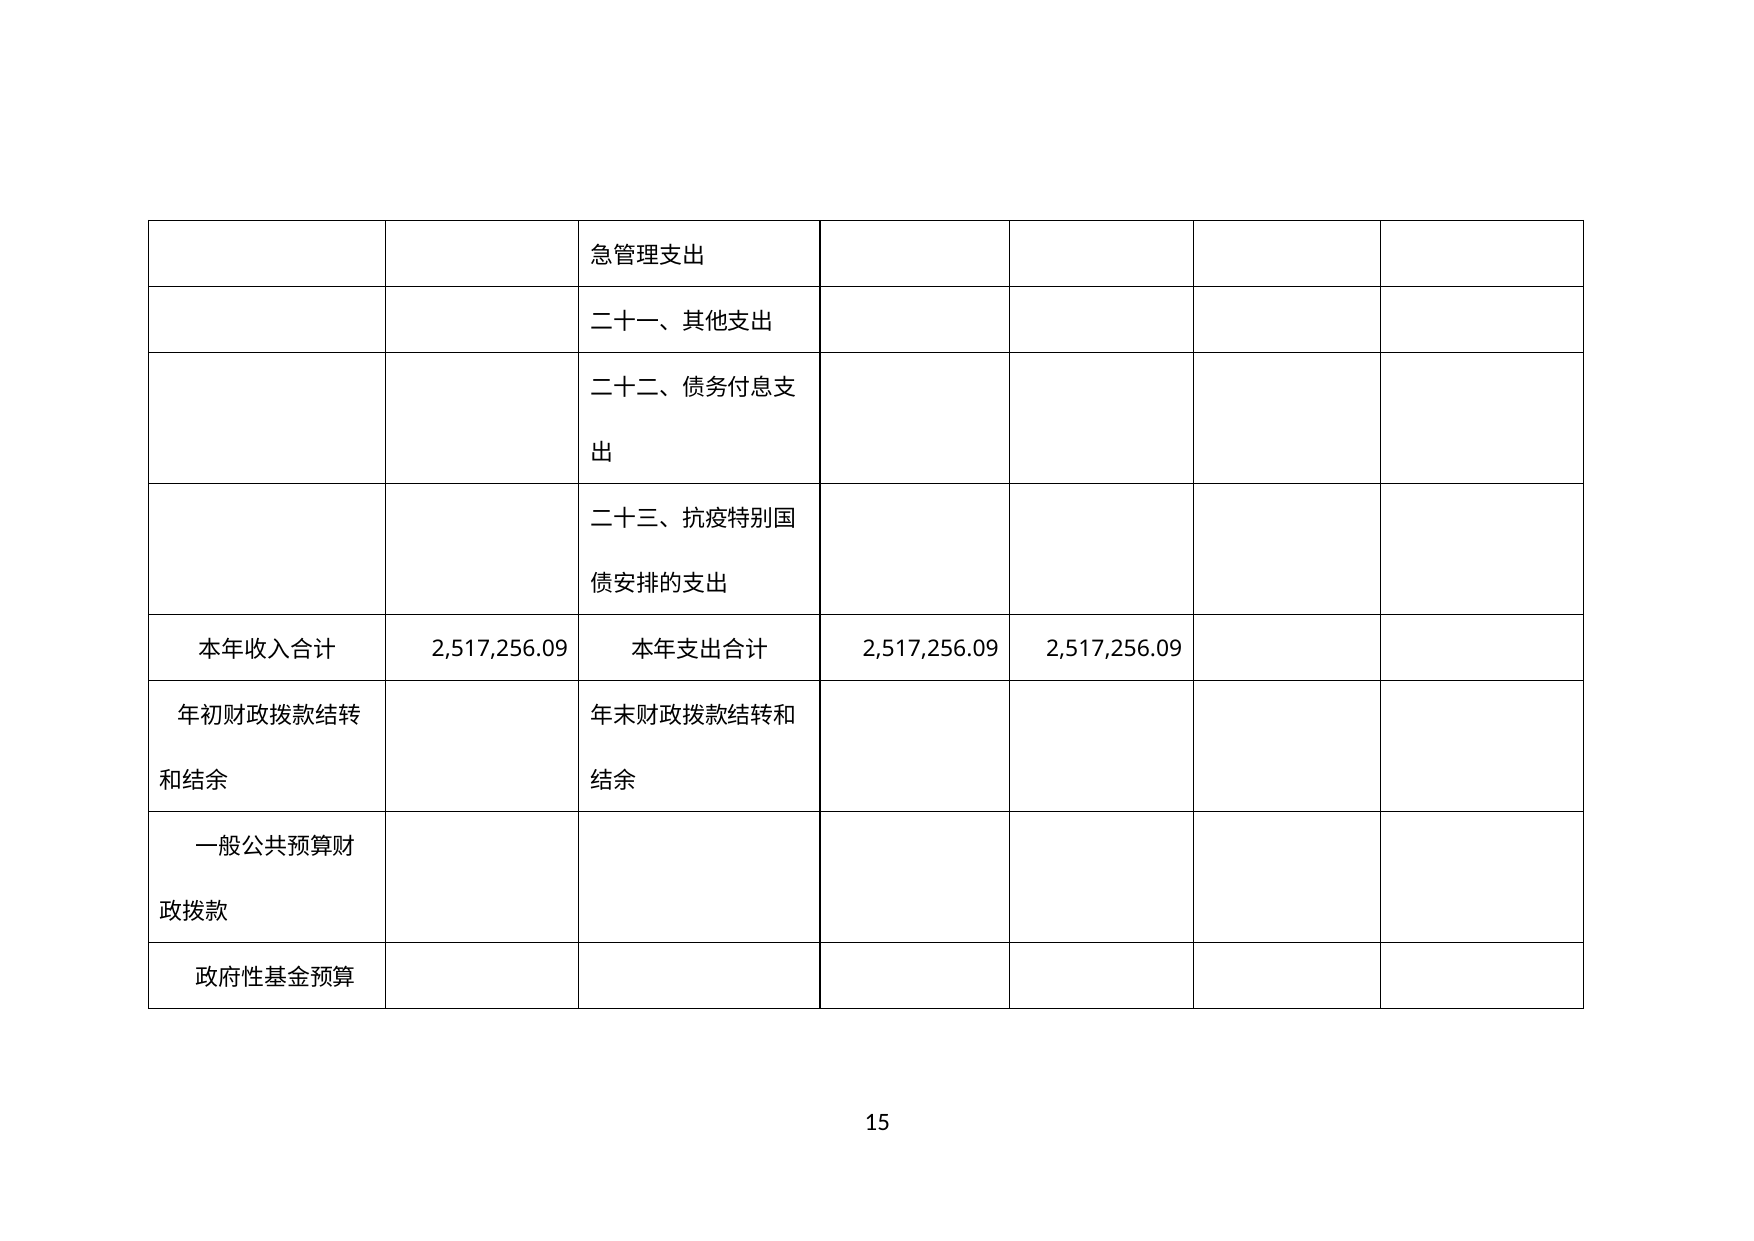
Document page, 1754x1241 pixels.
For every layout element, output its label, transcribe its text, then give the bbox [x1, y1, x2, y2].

table_cell [1010, 287, 1193, 352]
table_cell [1381, 221, 1583, 286]
table_cell [1194, 615, 1380, 680]
table_cell [1010, 812, 1193, 942]
table_cell [1381, 287, 1583, 352]
table_cell [386, 812, 578, 942]
table_cell 本年支出合计 [579, 615, 819, 680]
table_cell 二十二、债务付息支出 [579, 353, 819, 483]
table_cell [821, 287, 1009, 352]
table_cell [149, 484, 385, 614]
table_cell 2,517,256.09 [1010, 615, 1193, 680]
table_cell [1194, 353, 1380, 483]
table_cell 二十、灾害防治及应急管理支出 [579, 221, 819, 286]
table_cell [1194, 484, 1380, 614]
table_cell [821, 812, 1009, 942]
table_cell [1194, 812, 1380, 942]
table_cell [1381, 615, 1583, 680]
table_cell [1381, 943, 1583, 1008]
table_cell [579, 943, 819, 1008]
table_cell [386, 681, 578, 811]
table_cell [1194, 681, 1380, 811]
table_cell 本年收入合计 [149, 615, 385, 680]
table_cell [1381, 353, 1583, 483]
table_cell [1010, 353, 1193, 483]
table_cell [386, 287, 578, 352]
table_cell [1381, 812, 1583, 942]
table_cell 年初财政拨款结转和结余 [149, 681, 385, 811]
table_cell 二十一、其他支出 [579, 287, 819, 352]
table_cell [821, 681, 1009, 811]
table_cell [1010, 221, 1193, 286]
table_cell [579, 812, 819, 942]
table_cell 二十三、抗疫特别国债安排的支出 [579, 484, 819, 614]
table_cell [386, 943, 578, 1008]
table_cell [821, 943, 1009, 1008]
table_cell [1010, 681, 1193, 811]
table_cell 政府性基金预算财政拨款 [149, 943, 385, 1008]
table_cell [1194, 287, 1380, 352]
table_cell [1194, 221, 1380, 286]
table_cell [386, 484, 578, 614]
table_cell 年末财政拨款结转和结余 [579, 681, 819, 811]
table_cell [1010, 943, 1193, 1008]
table_cell [386, 221, 578, 286]
table_cell [149, 221, 385, 286]
table_cell 2,517,256.09 [386, 615, 578, 680]
table_cell [821, 484, 1009, 614]
table_cell [149, 353, 385, 483]
table_cell [1194, 943, 1380, 1008]
table_cell [821, 353, 1009, 483]
table_cell [1381, 484, 1583, 614]
table_cell 2,517,256.09 [821, 615, 1009, 680]
table_cell [821, 221, 1009, 286]
table_cell [1010, 484, 1193, 614]
table_cell [1381, 681, 1583, 811]
table_cell [149, 287, 385, 352]
table_cell [386, 353, 578, 483]
table_cell 一般公共预算财政拨款 [149, 812, 385, 942]
